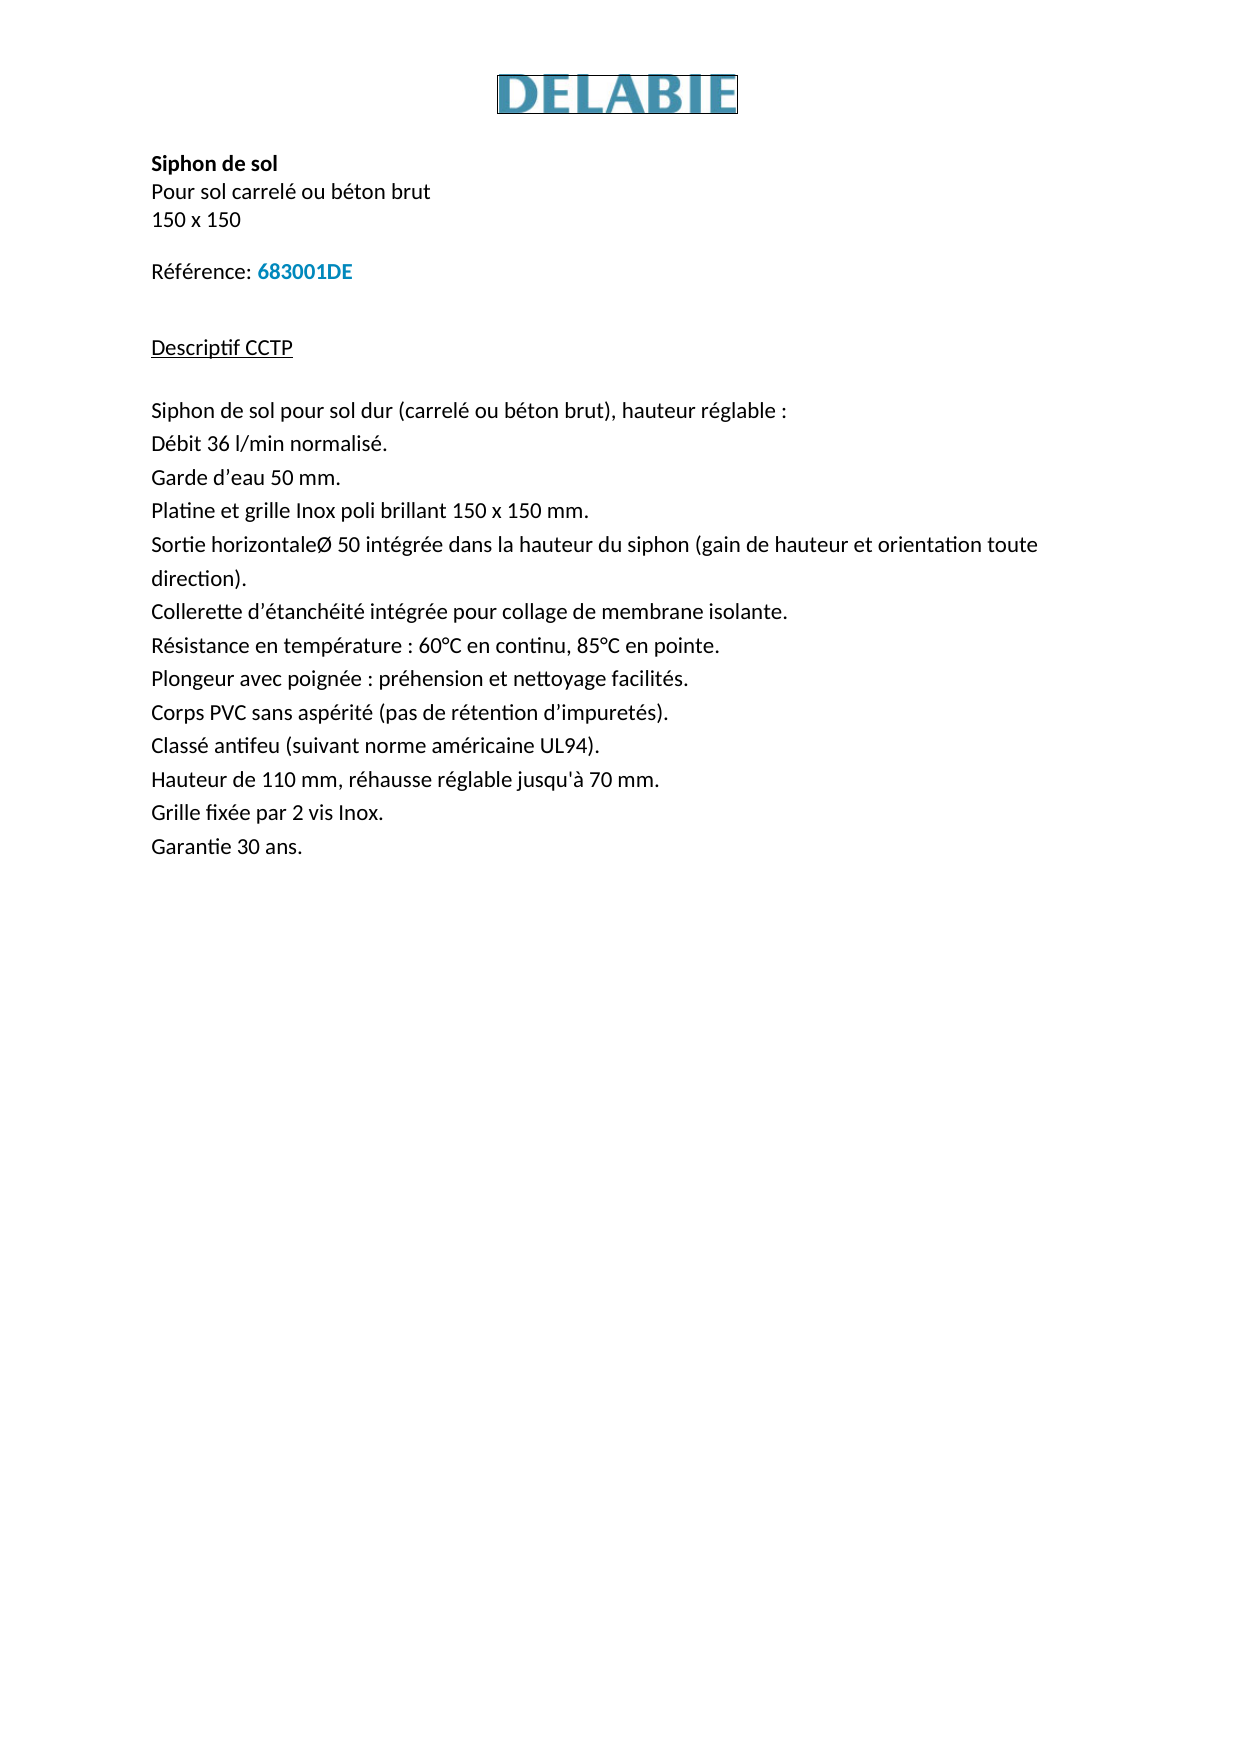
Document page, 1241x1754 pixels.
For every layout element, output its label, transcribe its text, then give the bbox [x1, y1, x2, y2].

text Plongeur avec poignée : préhension et nettoyage facilités. [151, 664, 1084, 692]
text Classé antifeu (suivant norme américaine UL94). [151, 731, 1084, 759]
text Siphon de sol [151, 149, 1084, 177]
text 150 x 150 [151, 205, 1084, 233]
text Collerette d’étanchéité intégrée pour collage de membrane isolante. [151, 597, 1084, 625]
text Débit 36 l/min normalisé. [151, 429, 1084, 458]
text Garde d’eau 50 mm. [151, 463, 1084, 491]
text Grille fixée par 2 vis Inox. [151, 798, 1084, 827]
text Garantie 30 ans. [151, 832, 1084, 860]
text Corps PVC sans aspérité (pas de rétention d’impuretés). [151, 698, 1084, 726]
text Hauteur de 110 mm, réhausse réglable jusqu'à 70 mm. [151, 765, 1084, 793]
text Référence: 683001DE [151, 257, 1084, 285]
text Résistance en température : 60°C en continu, 85°C en pointe. [151, 631, 1084, 659]
text Descriptif CCTP [151, 333, 1084, 361]
text Pour sol carrelé ou béton brut [151, 177, 1084, 205]
text Platine et grille Inox poli brillant 150 x 150 mm. [151, 497, 1084, 525]
text Siphon de sol pour sol dur (carrelé ou béton brut), hauteur réglable : [151, 396, 1084, 424]
text Sortie horizontaleØ 50 intégrée dans la hauteur du siphon (gain de hauteur et orientation toute direction). [151, 530, 1084, 592]
picture [498, 76, 737, 113]
